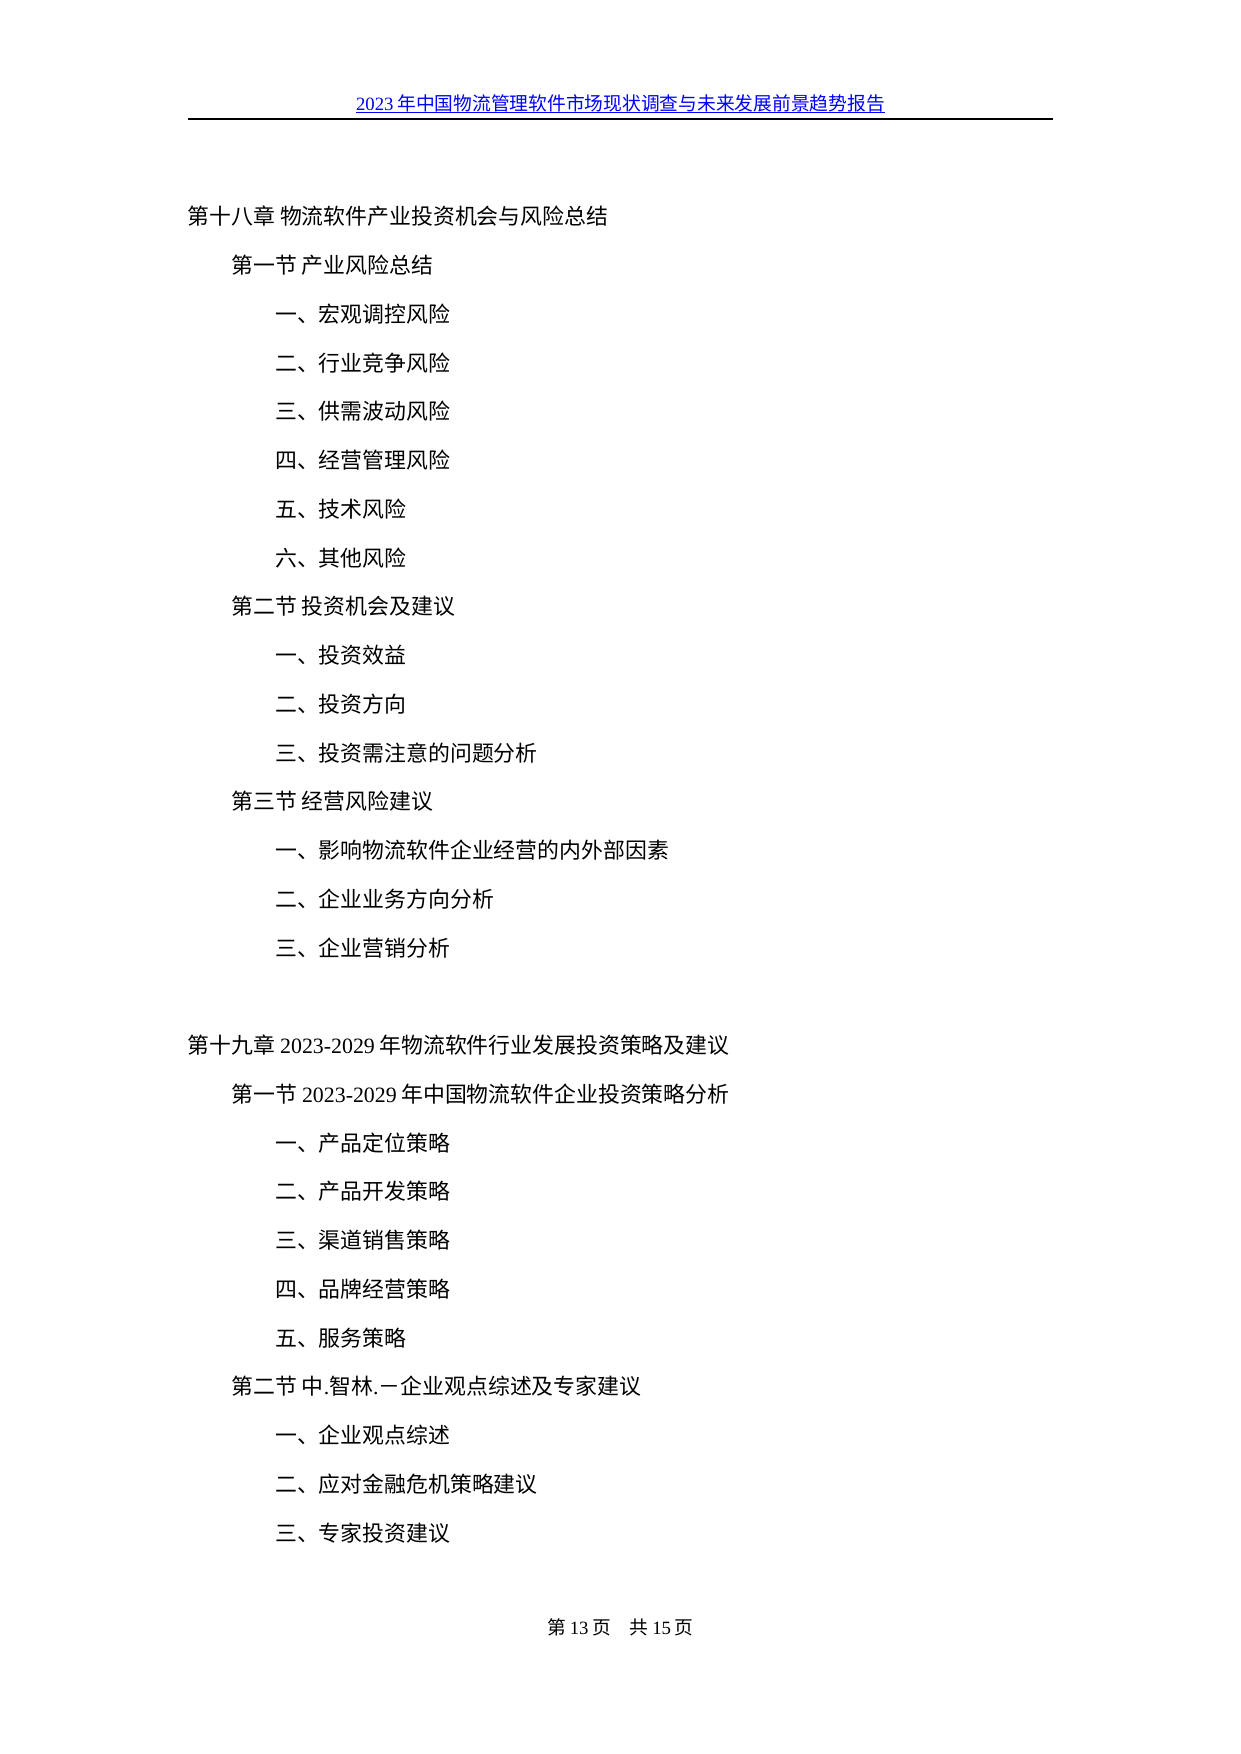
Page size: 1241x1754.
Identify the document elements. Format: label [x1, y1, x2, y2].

text [187, 150, 1053, 1548]
